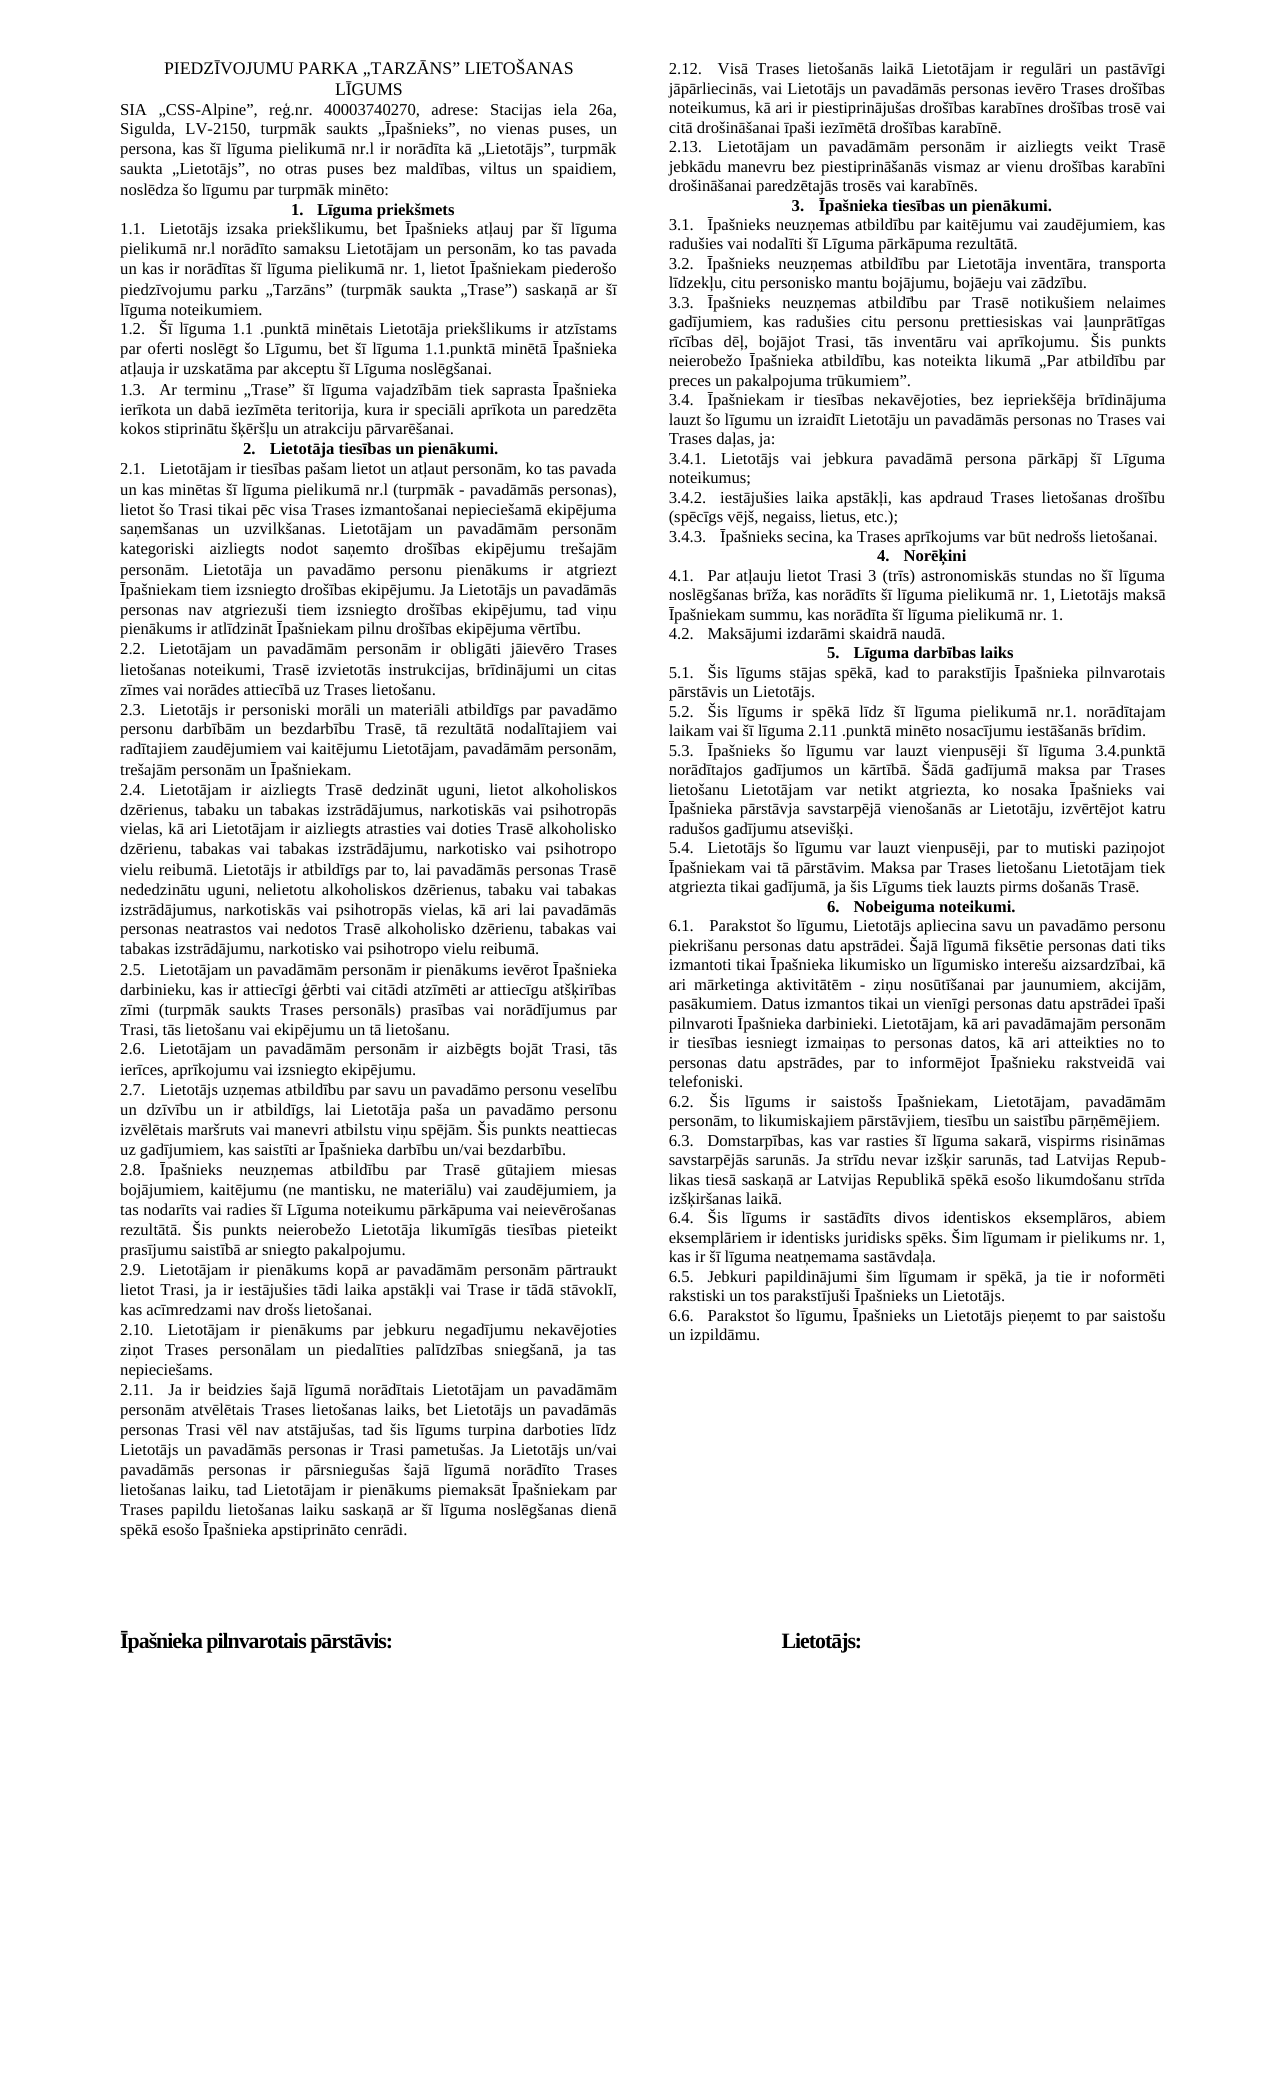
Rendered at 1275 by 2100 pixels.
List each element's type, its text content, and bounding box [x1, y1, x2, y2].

list Šis līgums ir spēkā līdz šī līguma pielikumā nr.1. norādītajam laikam vai šī līguma 2.11 .punktā minēto nosacījumu iestāšanās brīdim. [668, 702, 1166, 741]
list Šī līguma 1.1 .punktā minētais Lietotāja priekšlikums ir atzīstams par oferti noslēgt šo Līgumu, bet šī līguma 1.1.punktā minētā Īpašnieka atļauja ir uzskatāma par akceptu šī Līguma noslēgšanai. [120, 319, 617, 379]
subtitle Līguma priekšmets [291, 199, 617, 219]
list Šis līgums ir sastādīts divos identiskos eksemplāros, abiem eksemplāriem ir identisks juridisks spēks. Šim līgumam ir pielikums nr. 1, kas ir šī līguma neatņemama sastāvdaļa. [668, 1208, 1166, 1267]
list Lietotājs šo līgumu var lauzt vienpusēji, par to mutiski paziņojot Īpašniekam vai tā pārstāvim. Maksa par Trases lietošanu Lietotājam tiek atgriezta tikai gadījumā, ja šis Līgums tiek lauzts pirms došanās Trasē. [668, 838, 1166, 897]
list Par atļauju lietot Trasi 3 (trīs) astronomiskās stundas no šī līguma noslēgšanas brīža, kas norādīts šī līguma pielikumā nr. 1, Lietotājs maksā Īpašniekam summu, kas norādīta šī līguma pielikumā nr. 1. [668, 566, 1166, 624]
list Lietotājam un pavadāmām personām ir aizliegts veikt Trasē jebkādu manevru bez piestiprināšanās vismaz ar vienu drošības karabīni drošināšanai paredzētajās trosēs vai karabīnēs. [668, 137, 1166, 195]
subtitle Īpašnieka pilnvarotais pārstāvis: [120, 1631, 1166, 1653]
list Šis līgums ir saistošs Īpašniekam, Lietotājam, pavadāmām personām, to likumiskajiem pārstāvjiem, tiesību un saistību pārņēmējiem. [668, 1091, 1166, 1130]
subtitle PIEDZĪVOJUMU PARKA „TARZĀNS” LIETOŠANAS LĪGUMS [120, 59, 617, 99]
list Maksājumi izdarāmi skaidrā naudā. [668, 624, 1166, 643]
list Īpašnieks šo līgumu var lauzt vienpusēji šī līguma 3.4.punktā norādītajos gadījumos un kārtībā. Šādā gadījumā maksa par Trases lietošanu Lietotājam var netikt atgriezta, ko nosaka Īpašnieks vai Īpašnieka pārstāvja savstarpējā vienošanās ar Lietotāju, izvērtējot katru radušos gadījumu atsevišķi. [668, 741, 1166, 838]
list Domstarpības, kas var rasties šī līguma sakarā, vispirms risināmas savstarpējās sarunās. Ja strīdu nevar izšķir sarunās, tad Latvijas Republikas tiesā saskaņā ar Latvijas Republikā spēkā esošo likumdošanu strīda izšķiršanas laikā. [668, 1130, 1166, 1208]
list Parakstot šo līgumu, Lietotājs apliecina savu un pavadāmo personu piekrišanu personas datu apstrādei. Šajā līgumā fiksētie personas dati tiks izmantoti tikai Īpašnieka likumisko un līgumisko interešu aizsardzībai, kā ari mārketinga aktivitātēm - ziņu nosūtīšanai par jaunumiem, akcijām, pasākumiem. Datus izmantos tikai un vienīgi personas datu apstrādei īpaši pilnvaroti Īpašnieka darbinieki. Lietotājam, kā ari pavadāmajām personām ir tiesības iesniegt izmaiņas to personas datos, kā ari atteikties no to personas datu apstrādes, par to informējot Īpašnieku rakstveidā vai telefoniski. [668, 916, 1166, 1091]
list Ar terminu „Trase” šī līguma vajadzībām tiek saprasta Īpašnieka ierīkota un dabā iezīmēta teritorija, kura ir speciāli aprīkota un paredzēta kokos stiprinātu šķēršļu un atrakciju pārvarēšanai. [120, 379, 617, 439]
list Ja ir beidzies šajā līgumā norādītais Lietotājam un pavadāmām personām atvēlētais Trases lietošanas laiks, bet Lietotājs un pavadāmās personas Trasi vēl nav atstājušas, tad šis līgums turpina darboties līdz Lietotājs un pavadāmās personas ir Trasi pametušas. Ja Lietotājs un/vai pavadāmās personas ir pārsniegušas šajā līgumā norādīto Trases lietošanas laiku, tad Lietotājam ir pienākums piemaksāt Īpašniekam par Trases papildu lietošanas laiku saskaņā ar šī līguma noslēgšanas dienā spēkā esošo Īpašnieka apstiprināto cenrādi. [120, 1379, 617, 1539]
list Lietotājs vai jebkura pavadāmā persona pārkāpj šī Līguma noteikumus; [668, 449, 1166, 488]
list Īpašnieks neuzņemas atbildību par kaitējumu vai zaudējumiem, kas radušies vai nodalīti šī Līguma pārkāpuma rezultātā. [668, 215, 1166, 254]
list Īpašnieks neuzņemas atbildību par Lietotāja inventāra, transporta līdzekļu, citu personisko mantu bojājumu, bojāeju vai zādzību. [668, 254, 1166, 293]
list Lietotājam ir aizliegts Trasē dedzināt uguni, lietot alkoholiskos dzērienus, tabaku un tabakas izstrādājumus, narkotiskās vai psihotropās vielas, kā ari Lietotājam ir aizliegts atrasties vai doties Trasē alkoholisko dzērienu, tabakas vai tabakas izstrādājumu, narkotisko vai psihotropo vielu reibumā. Lietotājs ir atbildīgs par to, lai pavadāmās personas Trasē nededzinātu uguni, nelietotu alkoholiskos dzērienus, tabaku vai tabakas izstrādājumus, narkotiskās vai psihotropās vielas, kā ari lai pavadāmās personas neatrastos vai nedotos Trasē alkoholisko dzērienu, tabakas vai tabakas izstrādājumu, narkotisko vai psihotropo vielu reibumā. [120, 779, 617, 959]
list Visā Trases lietošanās laikā Lietotājam ir regulāri un pastāvīgi jāpārliecinās, vai Lietotājs un pavadāmās personas ievēro Trases drošības noteikumus, kā ari ir piestiprinājušas drošības karabīnes drošības trosē vai citā drošināšanai īpaši iezīmētā drošības karabīnē. [668, 59, 1166, 137]
list iestājušies laika apstākļi, kas apdraud Trases lietošanas drošību (spēcīgs vējš, negaiss, lietus, etc.); [668, 488, 1166, 527]
list Šis līgums stājas spēkā, kad to parakstījis Īpašnieka pilnvarotais pārstāvis un Lietotājs. [668, 663, 1166, 702]
list Lietotājs uzņemas atbildību par savu un pavadāmo personu veselību un dzīvību un ir atbildīgs, lai Lietotāja paša un pavadāmo personu izvēlētais maršruts vai manevri atbilstu viņu spējām. Šis punkts neattiecas uz gadījumiem, kas saistīti ar Īpašnieka darbību un/vai bezdarbību. [120, 1079, 617, 1159]
list Īpašniekam ir tiesības nekavējoties, bez iepriekšēja brīdinājuma lauzt šo līgumu un izraidīt Lietotāju un pavadāmās personas no Trases vai Trases daļas, ja: [668, 390, 1166, 449]
subtitle Norēķini [877, 546, 1166, 566]
subtitle Īpašnieka tiesības un pienākumi. [791, 195, 1166, 215]
list Lietotājam ir pienākums par jebkuru negadījumu nekavējoties ziņot Trases personālam un piedalīties palīdzības sniegšanā, ja tas nepieciešams. [120, 1319, 617, 1379]
list Lietotājs izsaka priekšlikumu, bet Īpašnieks atļauj par šī līguma pielikumā nr.l norādīto samaksu Lietotājam un personām, ko tas pavada un kas ir norādītas šī līguma pielikumā nr. 1, lietot Īpašniekam piederošo piedzīvojumu parku „Tarzāns” (turpmāk saukta „Trase”) saskaņā ar šī līguma noteikumiem. [120, 219, 617, 319]
list Īpašnieks neuzņemas atbildību par Trasē gūtajiem miesas bojājumiem, kaitējumu (ne mantisku, ne materiālu) vai zaudējumiem, ja tas nodarīts vai radies šī Līguma noteikumu pārkāpuma vai neievērošanas rezultātā. Šis punkts neierobežo Lietotāja likumīgās tiesības pieteikt prasījumu saistībā ar sniegto pakalpojumu. [120, 1159, 617, 1259]
list Lietotājs ir personiski morāli un materiāli atbildīgs par pavadāmo personu darbībām un bezdarbību Trasē, tā rezultātā nodalītajiem vai radītajiem zaudējumiem vai kaitējumu Lietotājam, pavadāmām personām, trešajām personām un Īpašniekam. [120, 699, 617, 779]
list Īpašnieks secina, ka Trases aprīkojums var būt nedrošs lietošanai. [668, 527, 1166, 546]
list Lietotājam un pavadāmām personām ir pienākums ievērot Īpašnieka darbinieku, kas ir attiecīgi ģērbti vai citādi atzīmēti ar attiecīgu atšķirības zīmi (turpmāk saukts Trases personāls) prasības vai norādījumus par Trasi, tās lietošanu vai ekipējumu un tā lietošanu. [120, 959, 617, 1039]
list Jebkuri papildinājumi šim līgumam ir spēkā, ja tie ir noformēti rakstiski un tos parakstījuši Īpašnieks un Lietotājs. [668, 1267, 1166, 1306]
subtitle Lietotāja tiesības un pienākumi. [243, 439, 617, 459]
text SIA „CSS-Alpine”, reģ.nr. 40003740270, adrese: Stacijas iela 26a, Sigulda, LV-2150, turpmāk saukts „Īpašnieks”, no vienas puses, un persona, kas šī līguma pielikumā nr.l ir norādīta kā „Lietotājs”, turpmāk saukta „Lietotājs”, no otras puses bez maldības, viltus un spaidiem, noslēdza šo līgumu par turpmāk minēto: [120, 99, 617, 199]
list Lietotājam un pavadāmām personām ir aizbēgts bojāt Trasi, tās ierīces, aprīkojumu vai izsniegto ekipējumu. [120, 1039, 617, 1079]
list Parakstot šo līgumu, Īpašnieks un Lietotājs pieņemt to par saistošu un izpildāmu. [668, 1306, 1166, 1345]
subtitle Līguma darbības laiks [827, 643, 1166, 663]
list Īpašnieks neuzņemas atbildību par Trasē notikušiem nelaimes gadījumiem, kas radušies citu personu prettiesiskas vai ļaunprātīgas rīcības dēļ, bojājot Trasi, tās inventāru vai aprīkojumu. Šis punkts neierobežo Īpašnieka atbildību, kas noteikta likumā „Par atbildību par preces un pakalpojuma trūkumiem”. [668, 293, 1166, 390]
list Lietotājam un pavadāmām personām ir obligāti jāievēro Trases lietošanas noteikumi, Trasē izvietotās instrukcijas, brīdinājumi un citas zīmes vai norādes attiecībā uz Trases lietošanu. [120, 639, 617, 699]
subtitle Nobeiguma noteikumi. [827, 897, 1166, 916]
list Lietotājam ir tiesības pašam lietot un atļaut personām, ko tas pavada un kas minētas šī līguma pielikumā nr.l (turpmāk - pavadāmās personas), lietot šo Trasi tikai pēc visa Trases izmantošanai nepieciešamā ekipējuma saņemšanas un uzvilkšanas. Lietotājam un pavadāmām personām kategoriski aizliegts nodot saņemto drošības ekipējumu trešajām personām. Lietotāja un pavadāmo personu pienākums ir atgriezt Īpašniekam tiem izsniegto drošības ekipējumu. Ja Lietotājs un pavadāmās personas nav atgriezuši tiem izsniegto drošības ekipējumu, tad viņu pienākums ir atlīdzināt Īpašniekam pilnu drošības ekipējuma vērtību. [120, 459, 617, 639]
list Lietotājam ir pienākums kopā ar pavadāmām personām pārtraukt lietot Trasi, ja ir iestājušies tādi laika apstākļi vai Trase ir tādā stāvoklī, kas acīmredzami nav drošs lietošanai. [120, 1259, 617, 1319]
